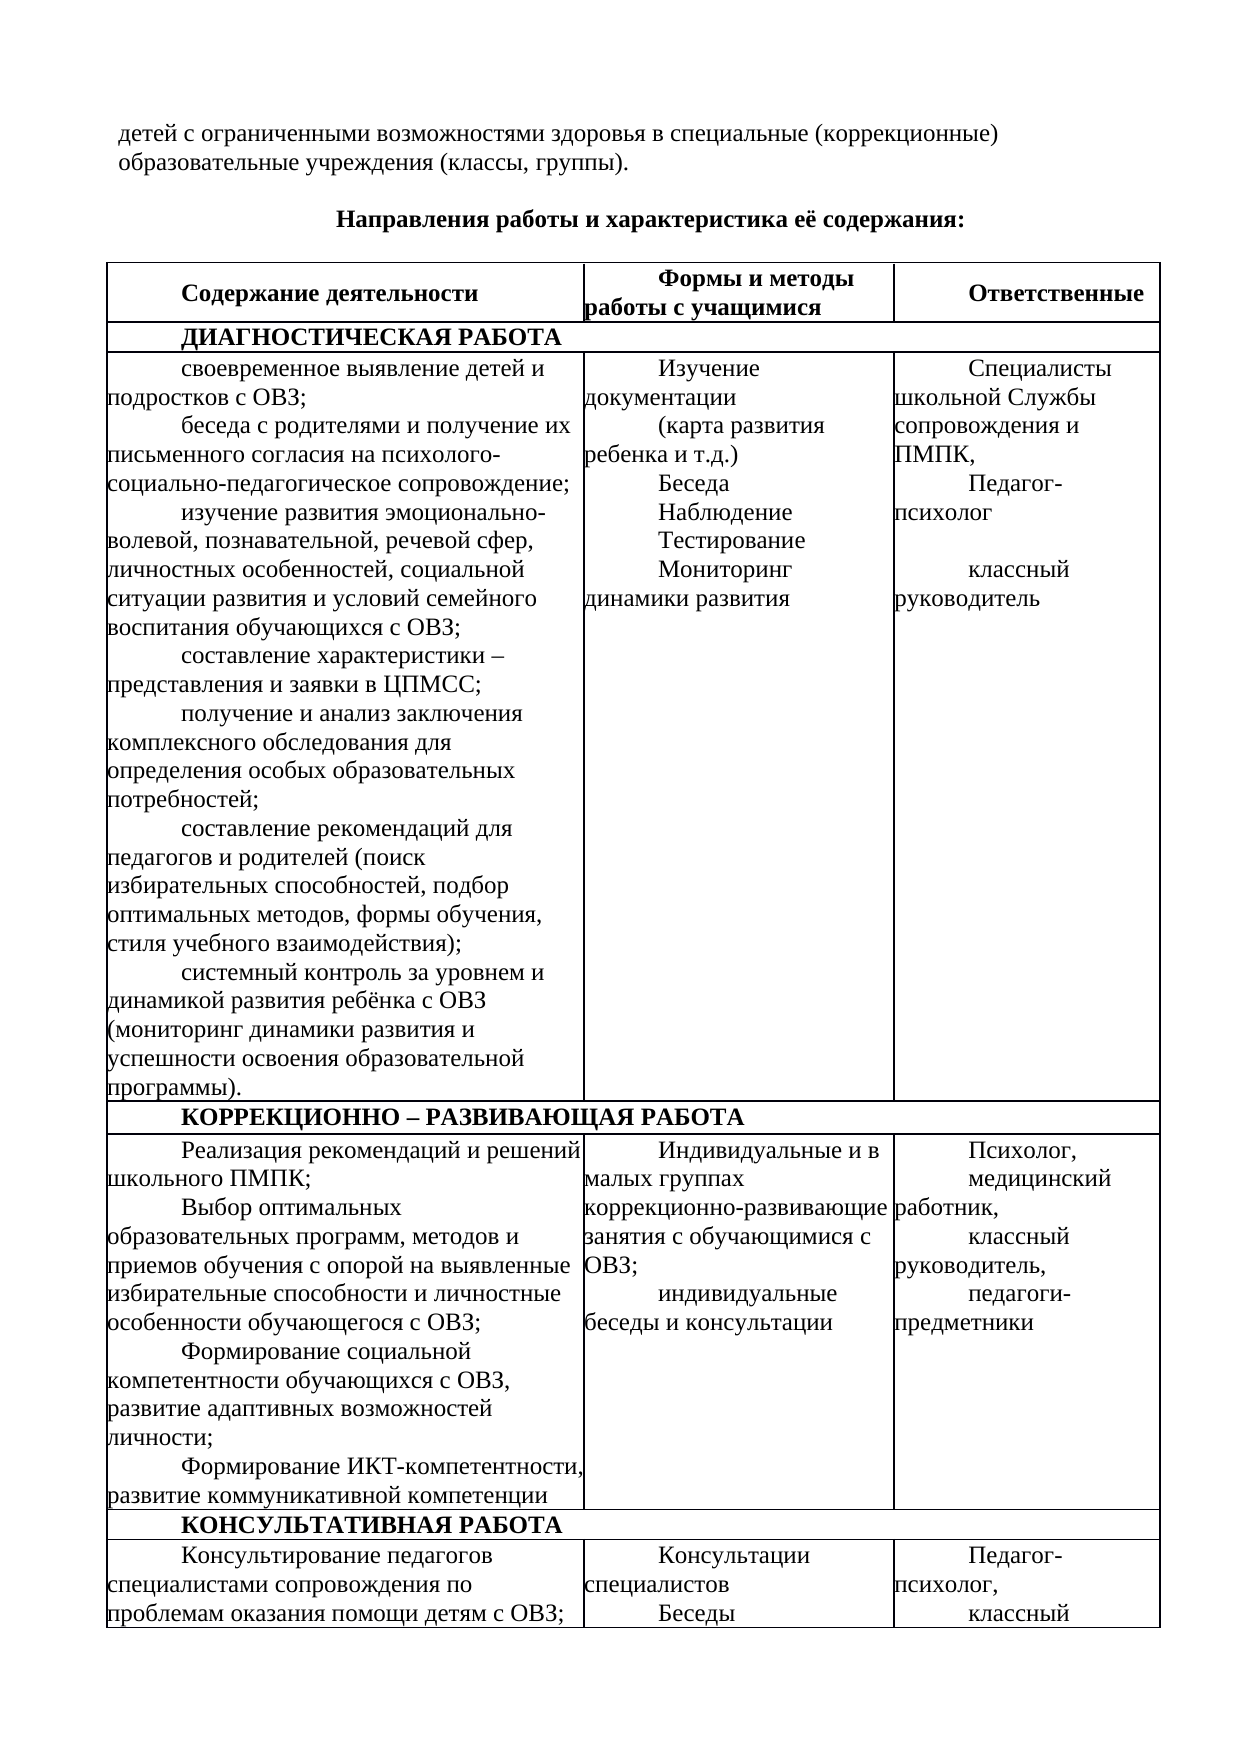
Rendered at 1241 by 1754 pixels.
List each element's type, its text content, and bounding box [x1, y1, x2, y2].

table_cell ДИАГНОСТИЧЕСКАЯ РАБОТА [108, 323, 1159, 351]
table_header Содержание деятельности [108, 263, 584, 321]
table_cell КОНСУЛЬТАТИВНАЯ РАБОТА [108, 1510, 1159, 1539]
table_header Ответственные [895, 263, 1159, 321]
table_cell Индивидуальные и в малых группах коррекционно-развивающие занятия с обучающимися с ОВЗ; индивидуальные беседы и консультации [585, 1135, 893, 1508]
table_cell КОРРЕКЦИОННО – РАЗВИВАЮЩАЯ РАБОТА [108, 1102, 1159, 1133]
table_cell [108, 1540, 583, 1627]
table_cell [895, 1540, 1159, 1627]
table_cell своевременное выявление детей и подростков с ОВЗ; беседа с родителями и получение их письменного согласия на психолого-социально-педагогическое сопровождение; изучение развития эмоционально-волевой, познавательной, речевой сфер, личностных особенностей, социальной ситуации развития и условий семейного воспитания обучающихся с ОВЗ; составление характеристики – представления и заявки в ЦПМСС; получение и анализ заключения комплексного обследования для определения особых образовательных потребностей; составление рекомендаций для педагогов и родителей (поиск избирательных способностей, подбор оптимальных методов, формы обучения, стиля учебного взаимодействия); системный контроль за уровнем и динамикой развития ребёнка с ОВЗ (мониторинг динамики развития и успешности освоения образовательной программы). [108, 353, 583, 1100]
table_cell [585, 1540, 893, 1627]
table_cell Реализация рекомендаций и решений школьного ПМПК; Выбор оптимальных образовательных программ, методов и приемов обучения с опорой на выявленные избирательные способности и личностные особенности обучающегося с ОВЗ; Формирование социальной компетентности обучающихся с ОВЗ, развитие адаптивных возможностей личности; Формирование ИКТ-компетентности, развитие коммуникативной компетенции [108, 1135, 583, 1508]
text Направления работы и характеристика её содержания: [118, 204, 1167, 233]
table_cell Психолог, медицинский работник, классный руководитель, педагоги-предметники [895, 1135, 1159, 1508]
table_cell Изучение документации (карта развития ребенка и т.д.) Беседа Наблюдение Тестирование Мониторинг динамики развития [585, 353, 893, 1100]
table_header Формы и методы работы с учащимися [585, 263, 894, 321]
table_cell Специалисты школьной Службы сопровождения и ПМПК, Педагог-психолог классный руководитель [895, 353, 1159, 1100]
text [118, 118, 1167, 176]
